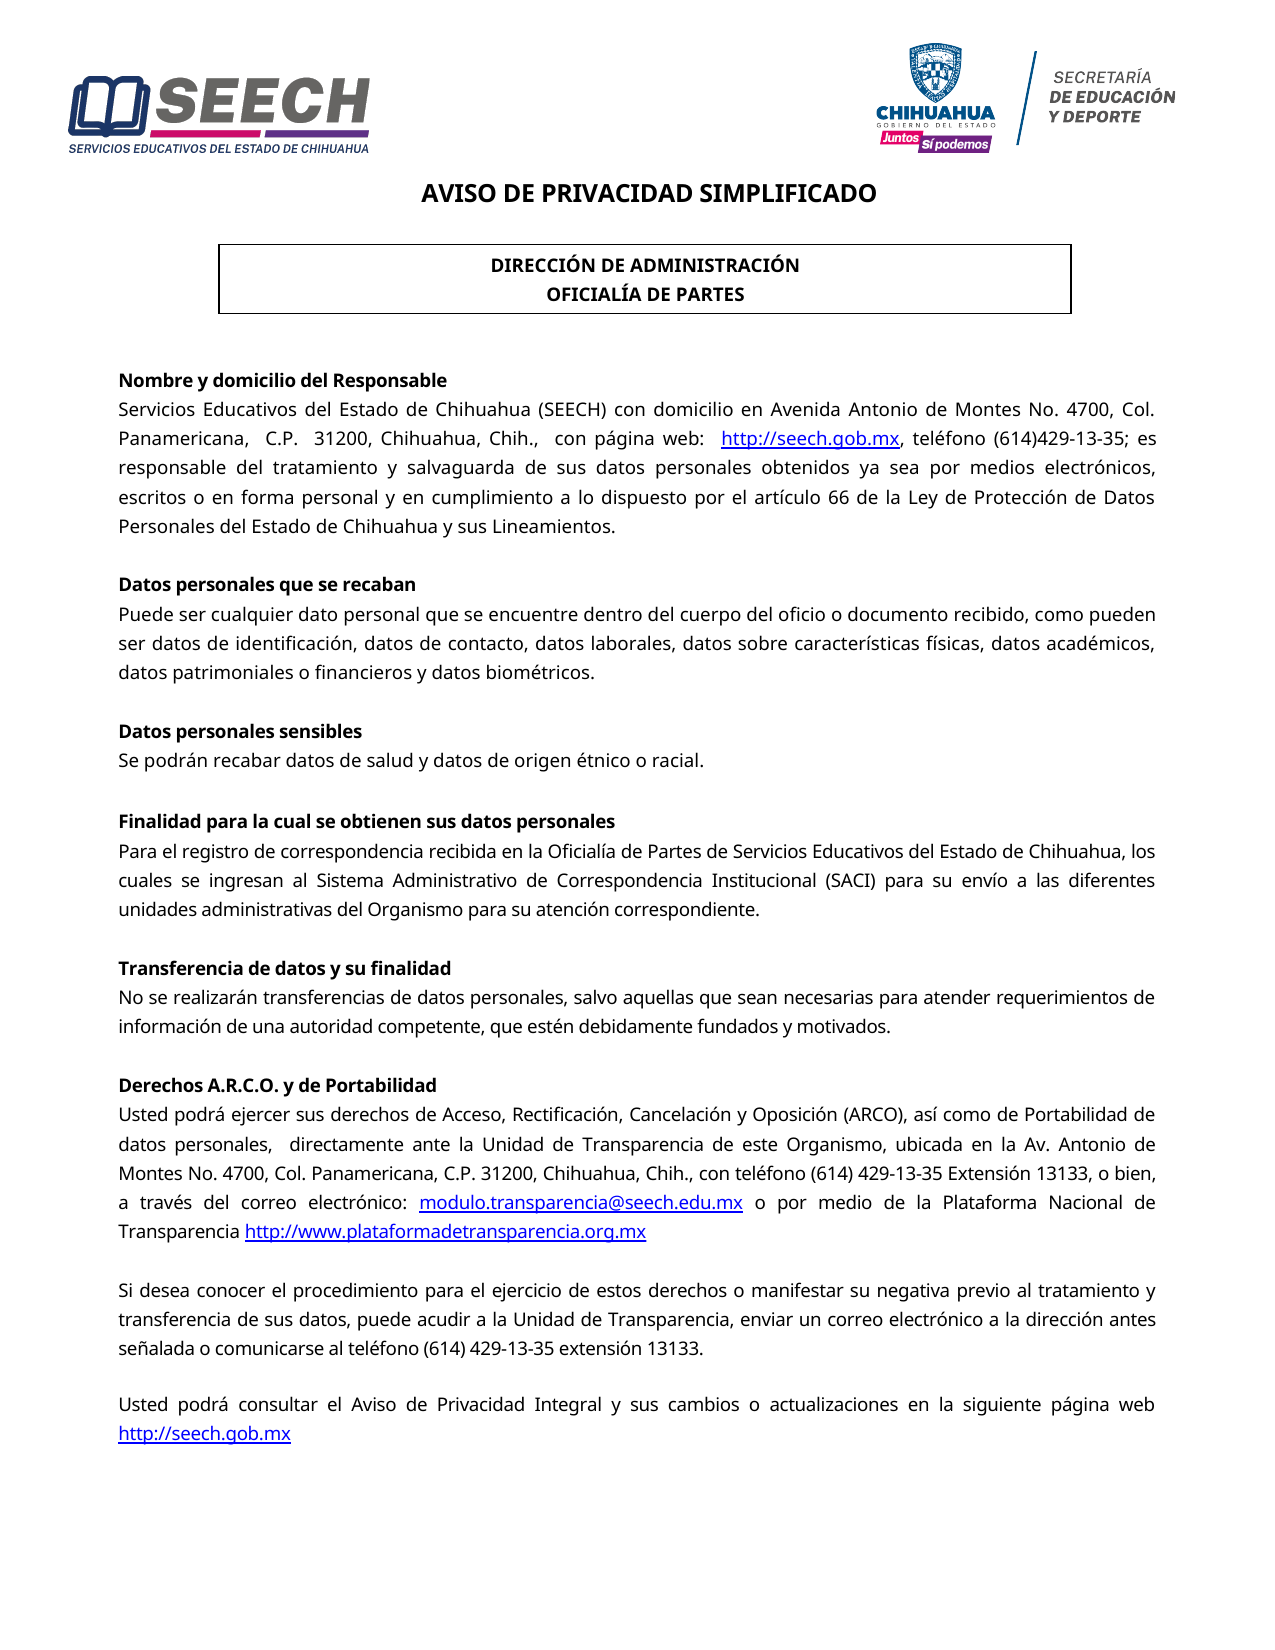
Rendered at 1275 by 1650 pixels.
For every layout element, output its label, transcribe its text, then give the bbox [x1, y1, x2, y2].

text Puede ser cualquier dato personal que se encuentre dentro del cuerpo del oficio o documento recibido, como pueden ser datos de identificación, datos de contacto, datos laborales, datos sobre características físicas, datos académicos, datos patrimoniales o financieros y datos biométricos. [118, 601, 1157, 685]
text Servicios Educativos del Estado de Chihuahua (SEECH) con domicilio en Avenida Antonio de Montes No. 4700, Col. Panamericana, C.P. 31200, Chihuahua, Chih., con página web: http://seech.gob.mx, teléfono (614)429-13-35; es responsable del tratamiento y salvaguarda de sus datos personales obtenidos ya sea por medios electrónicos, escritos o en forma personal y en cumplimiento a lo dispuesto por el artículo 66 de la Ley de Protección de Datos Personales del Estado de Chihuahua y sus Lineamientos. [118, 396, 1157, 539]
text Usted podrá consultar el Aviso de Privacidad Integral y sus cambios o actualizaciones en la siguiente página web http://seech.gob.mx [118, 1391, 1157, 1446]
text Datos personales que se recaban [118, 572, 1157, 597]
text AVISO DE PRIVACIDAD SIMPLIFICADO [142, 75, 1157, 209]
text Transferencia de datos y su finalidad [118, 955, 1157, 981]
text Nombre y domicilio del Responsable [118, 367, 1157, 392]
text Derechos A.R.C.O. y de Portabilidad [118, 1072, 1157, 1098]
text Usted podrá ejercer sus derechos de Acceso, Rectificación, Cancelación y Oposición (ARCO), así como de Portabilidad de datos personales, directamente ante la Unidad de Transparencia de este Organismo, ubicada en la Av. Antonio de Montes No. 4700, Col. Panamericana, C.P. 31200, Chihuahua, Chih., con teléfono (614) 429-13-35 Extensión 13133, o bien, a través del correo electrónico: modulo.transparencia@seech.edu.mx o por medio de la Plataforma Nacional de Transparencia http://www.plataformadetransparencia.org.mx [118, 1102, 1157, 1244]
text Se podrán recabar datos de salud y datos de origen étnico o racial. [118, 747, 1157, 773]
text Si desea conocer el procedimiento para el ejercicio de estos derechos o manifestar su negativa previo al tratamiento y transferencia de sus datos, puede acudir a la Unidad de Transparencia, enviar un correo electrónico a la dirección antes señalada o comunicarse al teléfono (614) 429-13-35 extensión 13133. [118, 1277, 1157, 1361]
text Datos personales sensibles [118, 718, 1157, 744]
picture [68, 76, 142, 153]
picture [876, 43, 1175, 153]
list Para el registro de correspondencia recibida en la Oficialía de Partes de Servicios Educativos del Estado de Chihuahua, los cuales se ingresan al Sistema Administrativo de Correspondencia Institucional (SACI) para su envío a las diferentes unidades administrativas del Organismo para su atención correspondiente. [118, 838, 1157, 922]
list No se realizarán transferencias de datos personales, salvo aquellas que sean necesarias para atender requerimientos de información de una autoridad competente, que estén debidamente fundados y motivados. [118, 984, 1157, 1039]
text Finalidad para la cual se obtienen sus datos personales [118, 809, 1157, 834]
